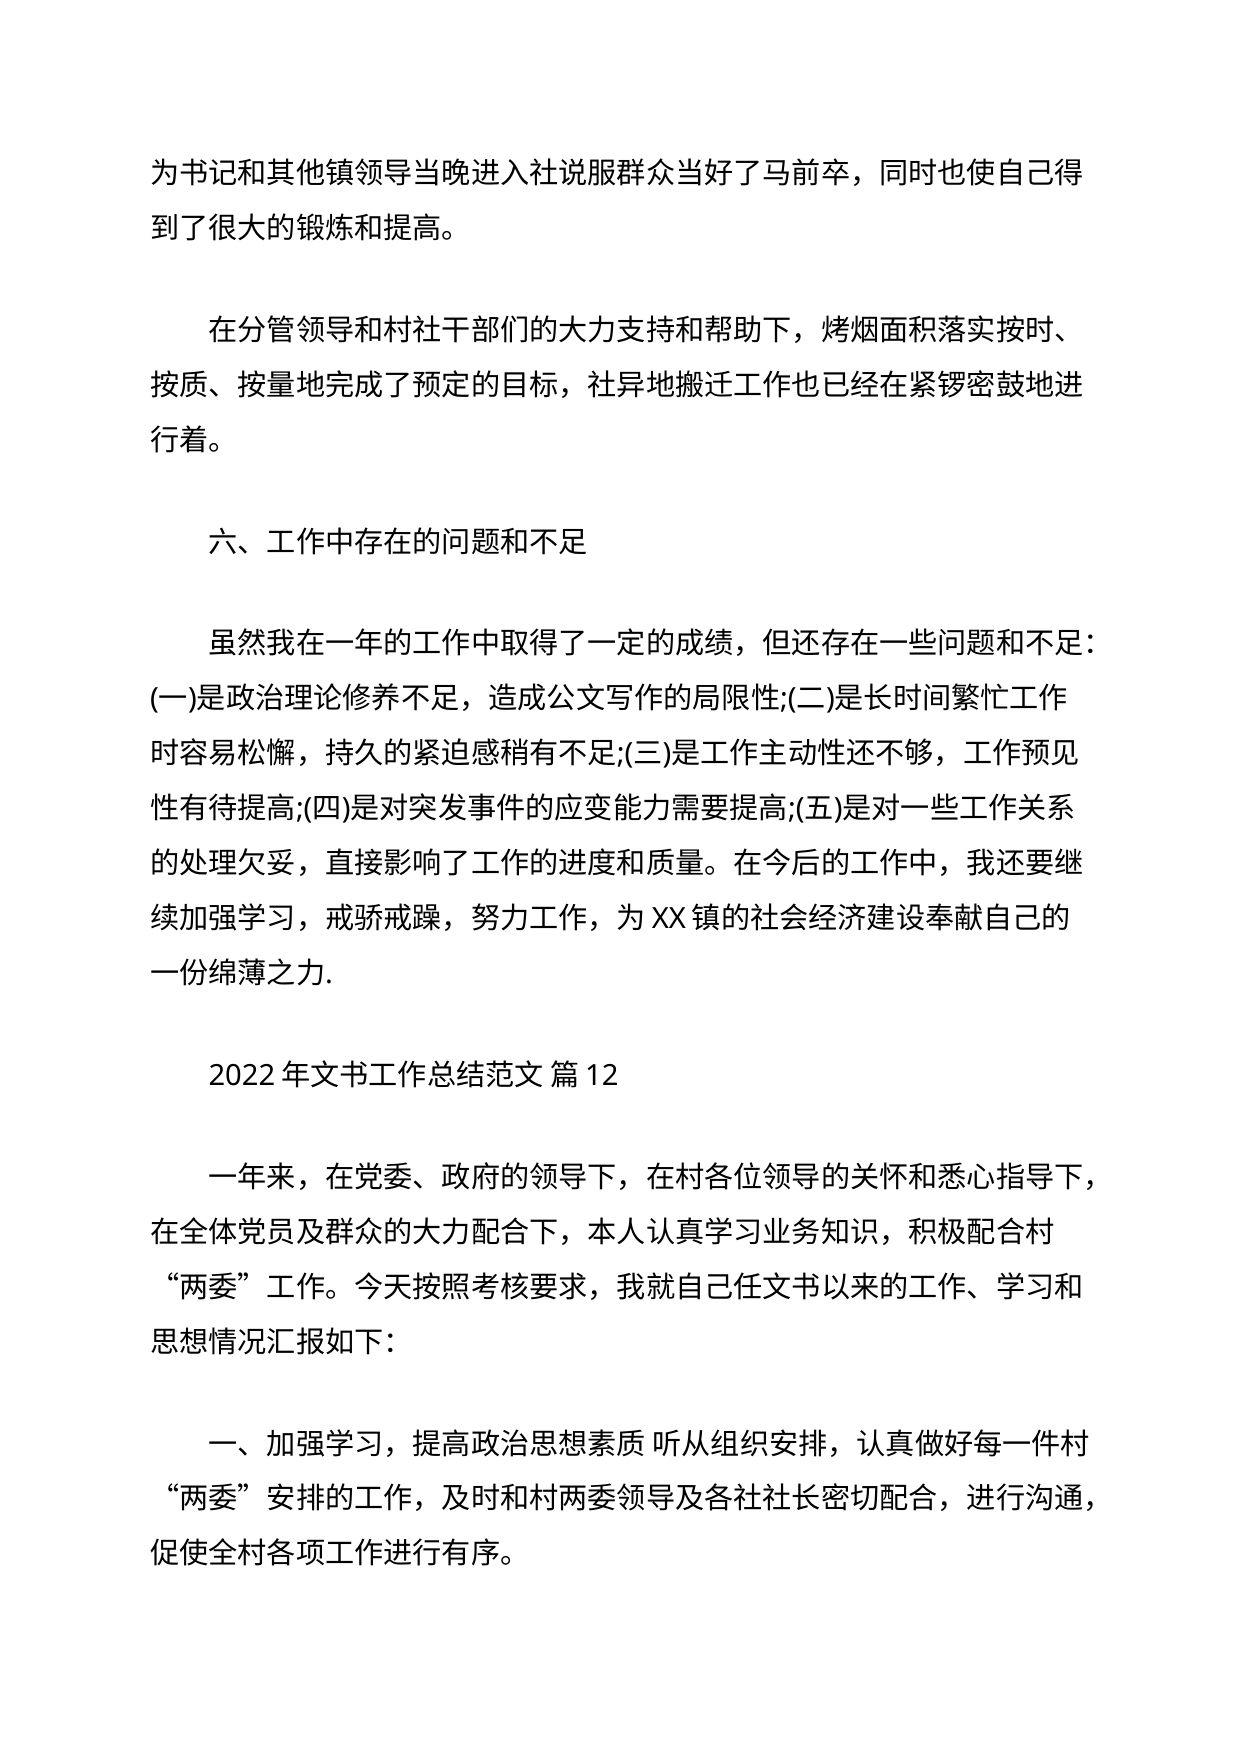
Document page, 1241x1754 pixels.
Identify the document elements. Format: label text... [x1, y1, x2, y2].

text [150, 150, 1090, 247]
text 六、工作中存在的问题和不足 [150, 518, 1090, 561]
text 一、加强学习，提高政治思想素质 听从组织安排，认真做好每一件村“两委”安排的工作，及时和村两委领导及各社社长密切配合，进行沟通，促使全村各项工作进行有序。 [150, 1420, 1090, 1572]
text 在分管领导和村社干部们的大力支持和帮助下，烤烟面积落实按时、按质、按量地完成了预定的目标，社异地搬迁工作也已经在紧锣密鼓地进行着。 [150, 307, 1090, 459]
text 一年来，在党委、政府的领导下，在村各位领导的关怀和悉心指导下，在全体党员及群众的大力配合下，本人认真学习业务知识，积极配合村“两委”工作。今天按照考核要求，我就自己任文书以来的工作、学习和思想情况汇报如下： [150, 1154, 1090, 1361]
text 虽然我在一年的工作中取得了一定的成绩，但还存在一些问题和不足：(一)是政治理论修养不足，造成公文写作的局限性;(二)是长时间繁忙工作时容易松懈，持久的紧迫感稍有不足;(三)是工作主动性还不够，工作预见性有待提高;(四)是对突发事件的应变能力需要提高;(五)是对一些工作关系的处理欠妥，直接影响了工作的进度和质量。在今后的工作中，我还要继续加强学习，戒骄戒躁，努力工作，为XX镇的社会经济建设奉献自己的一份绵薄之力. [150, 620, 1090, 992]
text 2022年文书工作总结范文 篇12 [150, 1052, 1090, 1094]
